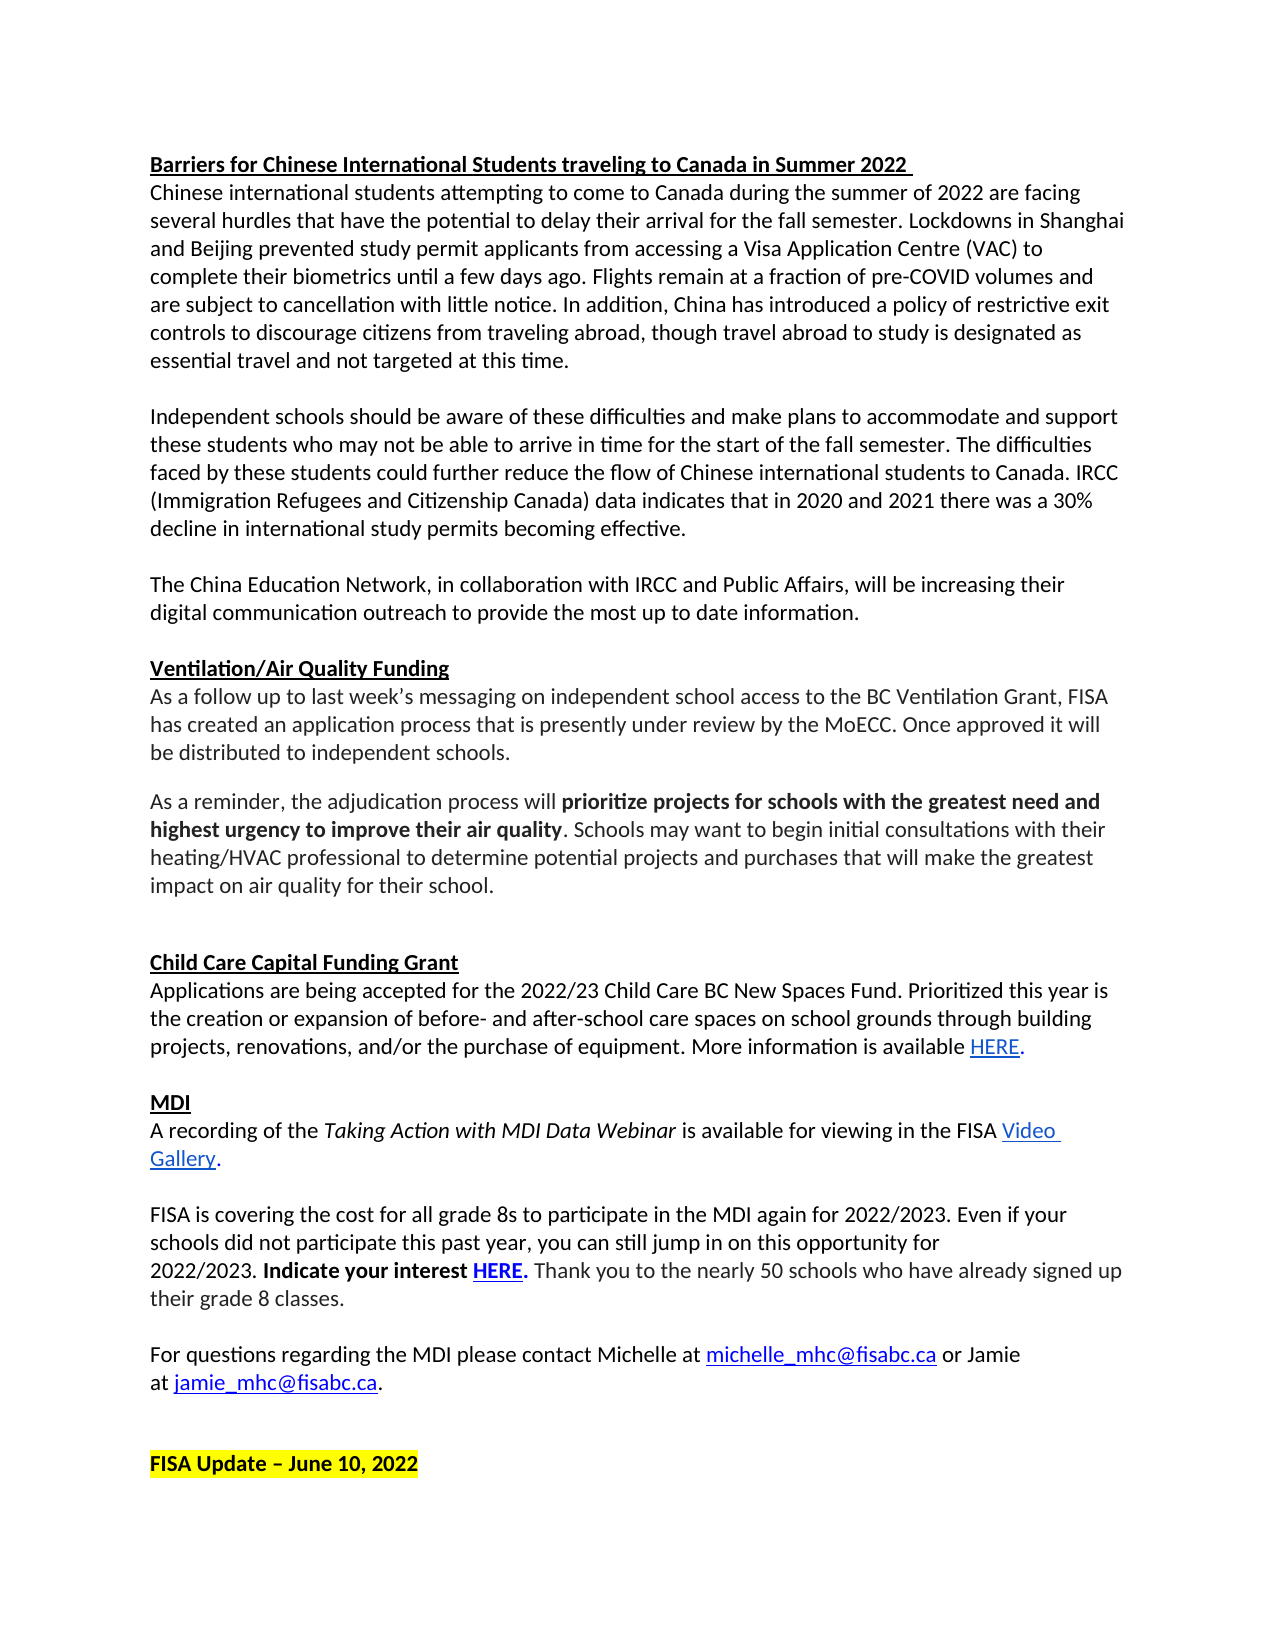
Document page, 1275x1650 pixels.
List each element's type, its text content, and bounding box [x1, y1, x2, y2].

text Child Care Capital Funding Grant [150, 948, 1125, 976]
text For questions regarding the MDI please contact Michelle at michelle_mhc@fisabc.ca or Jamie at jamie_mhc@fisabc.ca. [150, 1341, 1125, 1397]
text FISA Update – June 10, 2022 [150, 1449, 1125, 1478]
text Chinese international students attempting to come to Canada during the summer of 2022 are facing several hurdles that have the potential to delay their arrival for the fall semester. Lockdowns in Shanghai and Beijing prevented study permit applicants from accessing a Visa Application Centre (VAC) to complete their biometrics until a few days ago. Flights remain at a fraction of pre-COVID volumes and are subject to cancellation with little notice. In addition, China has introduced a policy of restrictive exit controls to discourage citizens from traveling abroad, though travel abroad to study is designated as essential travel and not targeted at this time. [150, 178, 1125, 374]
text Applications are being accepted for the 2022/23 Child Care BC New Spaces Fund. Prioritized this year is the creation or expansion of before- and after-school care spaces on school grounds through building projects, renovations, and/or the purchase of equipment. More information is available HERE. [150, 976, 1125, 1060]
text As a follow up to last week’s messaging on independent school access to the BC Ventilation Grant, FISA has created an application process that is presently under review by the MoECC. Once approved it will be distributed to independent schools. [150, 682, 1125, 766]
text Independent schools should be aware of these difficulties and make plans to accommodate and support these students who may not be able to arrive in time for the start of the fall semester. The difficulties faced by these students could further reduce the flow of Chinese international students to Canada. IRCC (Immigration Refugees and Citizenship Canada) data indicates that in 2020 and 2021 there was a 30% decline in international study permits becoming effective. [150, 402, 1125, 542]
text Barriers for Chinese International Students traveling to Canada in Summer 2022 [150, 150, 1125, 178]
text FISA is covering the cost for all grade 8s to participate in the MDI again for 2022/2023. Even if your schools did not participate this past year, you can still jump in on this opportunity for 2022/2023. Indicate your interest HERE. Thank you to the nearly 50 schools who have already signed up their grade 8 classes. [150, 1200, 1125, 1312]
text MDI [150, 1088, 1125, 1116]
text A recording of the Taking Action with MDI Data Webinar is available for viewing in the FISA Video Gallery. [150, 1116, 1125, 1172]
text Ventilation/Air Quality Funding [150, 654, 1125, 682]
text As a reminder, the adjudication process will prioritize projects for schools with the greatest need and highest urgency to improve their air quality. Schools may want to begin initial consultations with their heating/HVAC professional to determine potential projects and purchases that will make the greatest impact on air quality for their school. [150, 787, 1125, 899]
text The China Education Network, in collaboration with IRCC and Public Affairs, will be increasing their digital communication outreach to provide the most up to date information. [150, 570, 1125, 626]
